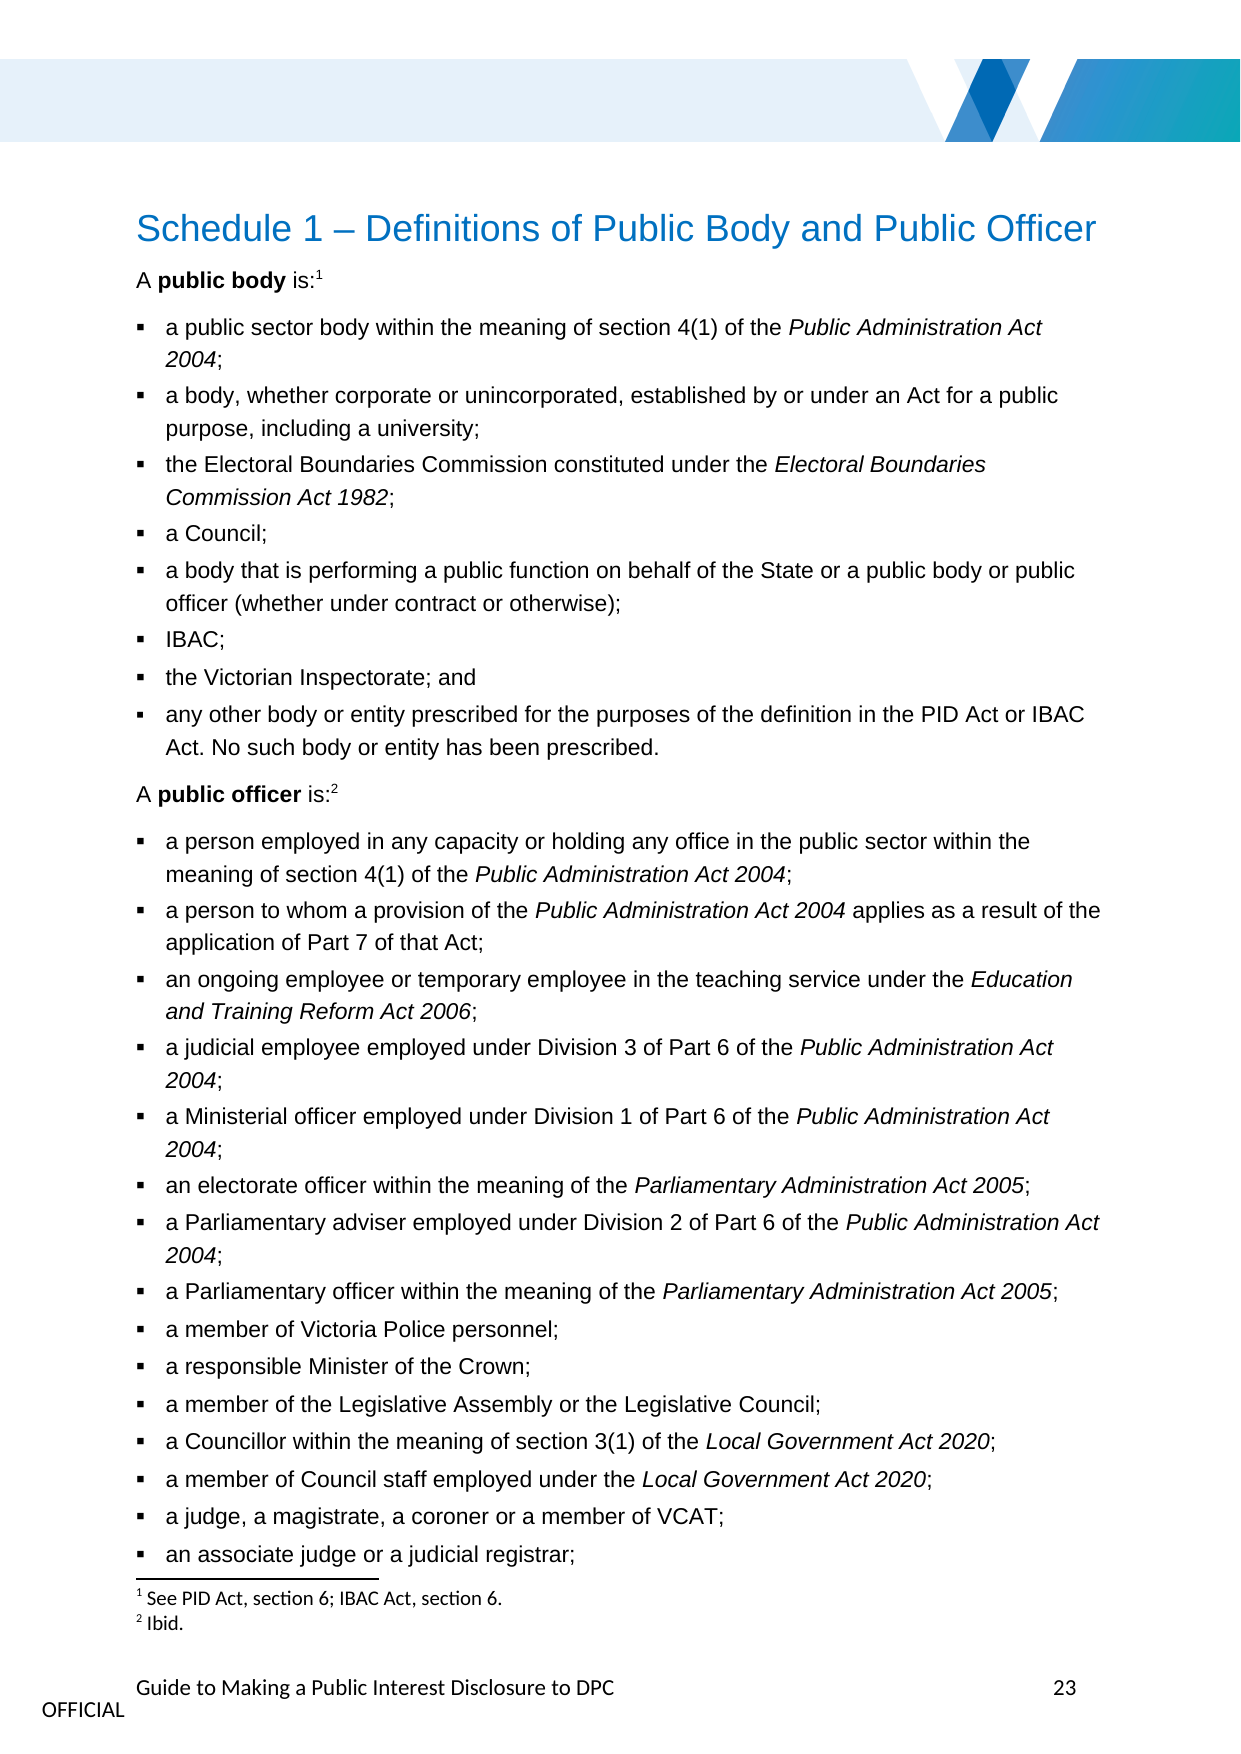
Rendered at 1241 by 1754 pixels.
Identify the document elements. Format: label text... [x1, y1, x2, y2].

text the Electoral Boundaries Commission constituted under the Electoral Boundaries Commission Act 1982; [136, 447, 1104, 510]
text a responsible Minister of the Crown; [136, 1349, 1104, 1381]
subtitle Schedule 1 – Definitions of Public Body and Public Officer [136, 206, 1104, 249]
text any other body or entity prescribed for the purposes of the definition in the PID Act or IBAC Act. No such body or entity has been prescribed. [136, 697, 1104, 760]
text a body that is performing a public function on behalf of the State or a public body or public officer (whether under contract or otherwise); [136, 554, 1104, 616]
text a member of Victoria Police personnel; [136, 1312, 1104, 1343]
picture [0, 59, 1241, 142]
text A public body is: [136, 262, 1104, 293]
text a body, whether corporate or unincorporated, established by or under an Act for a public purpose, including a university; [136, 379, 1104, 441]
text a Ministerial officer employed under Division 1 of Part 6 of the Public Administration Act 2004; [136, 1099, 1104, 1162]
text a member of the Legislative Assembly or the Legislative Council; [136, 1387, 1104, 1418]
text a public sector body within the meaning of section 4(1) of the Public Administration Act 2004; [136, 310, 1104, 372]
text a person to whom a provision of the Public Administration Act 2004 applies as a result of the application of Part 7 of that Act; [136, 893, 1104, 956]
text an electorate officer within the meaning of the Parliamentary Administration Act 2005; [136, 1168, 1104, 1199]
text a Council; [136, 516, 1104, 547]
text an associate judge or a judicial registrar; [136, 1537, 1104, 1568]
text an ongoing employee or temporary employee in the teaching service under the Education and Training Reform Act 2006; [136, 962, 1104, 1024]
text a judge, a magistrate, a coroner or a member of VCAT; [136, 1499, 1104, 1531]
text a member of Council staff employed under the Local Government Act 2020; [136, 1462, 1104, 1493]
text IBAC; [136, 622, 1104, 654]
text a judicial employee employed under Division 3 of Part 6 of the Public Administration Act 2004; [136, 1031, 1104, 1093]
text a person employed in any capacity or holding any office in the public sector within the meaning of section 4(1) of the Public Administration Act 2004; [136, 824, 1104, 887]
text a Parliamentary officer within the meaning of the Parliamentary Administration Act 2005; [136, 1274, 1104, 1306]
text A public officer is: [136, 777, 1104, 808]
text the Victorian Inspectorate; and [136, 660, 1104, 691]
text a Parliamentary adviser employed under Division 2 of Part 6 of the Public Administration Act 2004; [136, 1206, 1104, 1268]
text a Councillor within the meaning of section 3(1) of the Local Government Act 2020; [136, 1424, 1104, 1456]
